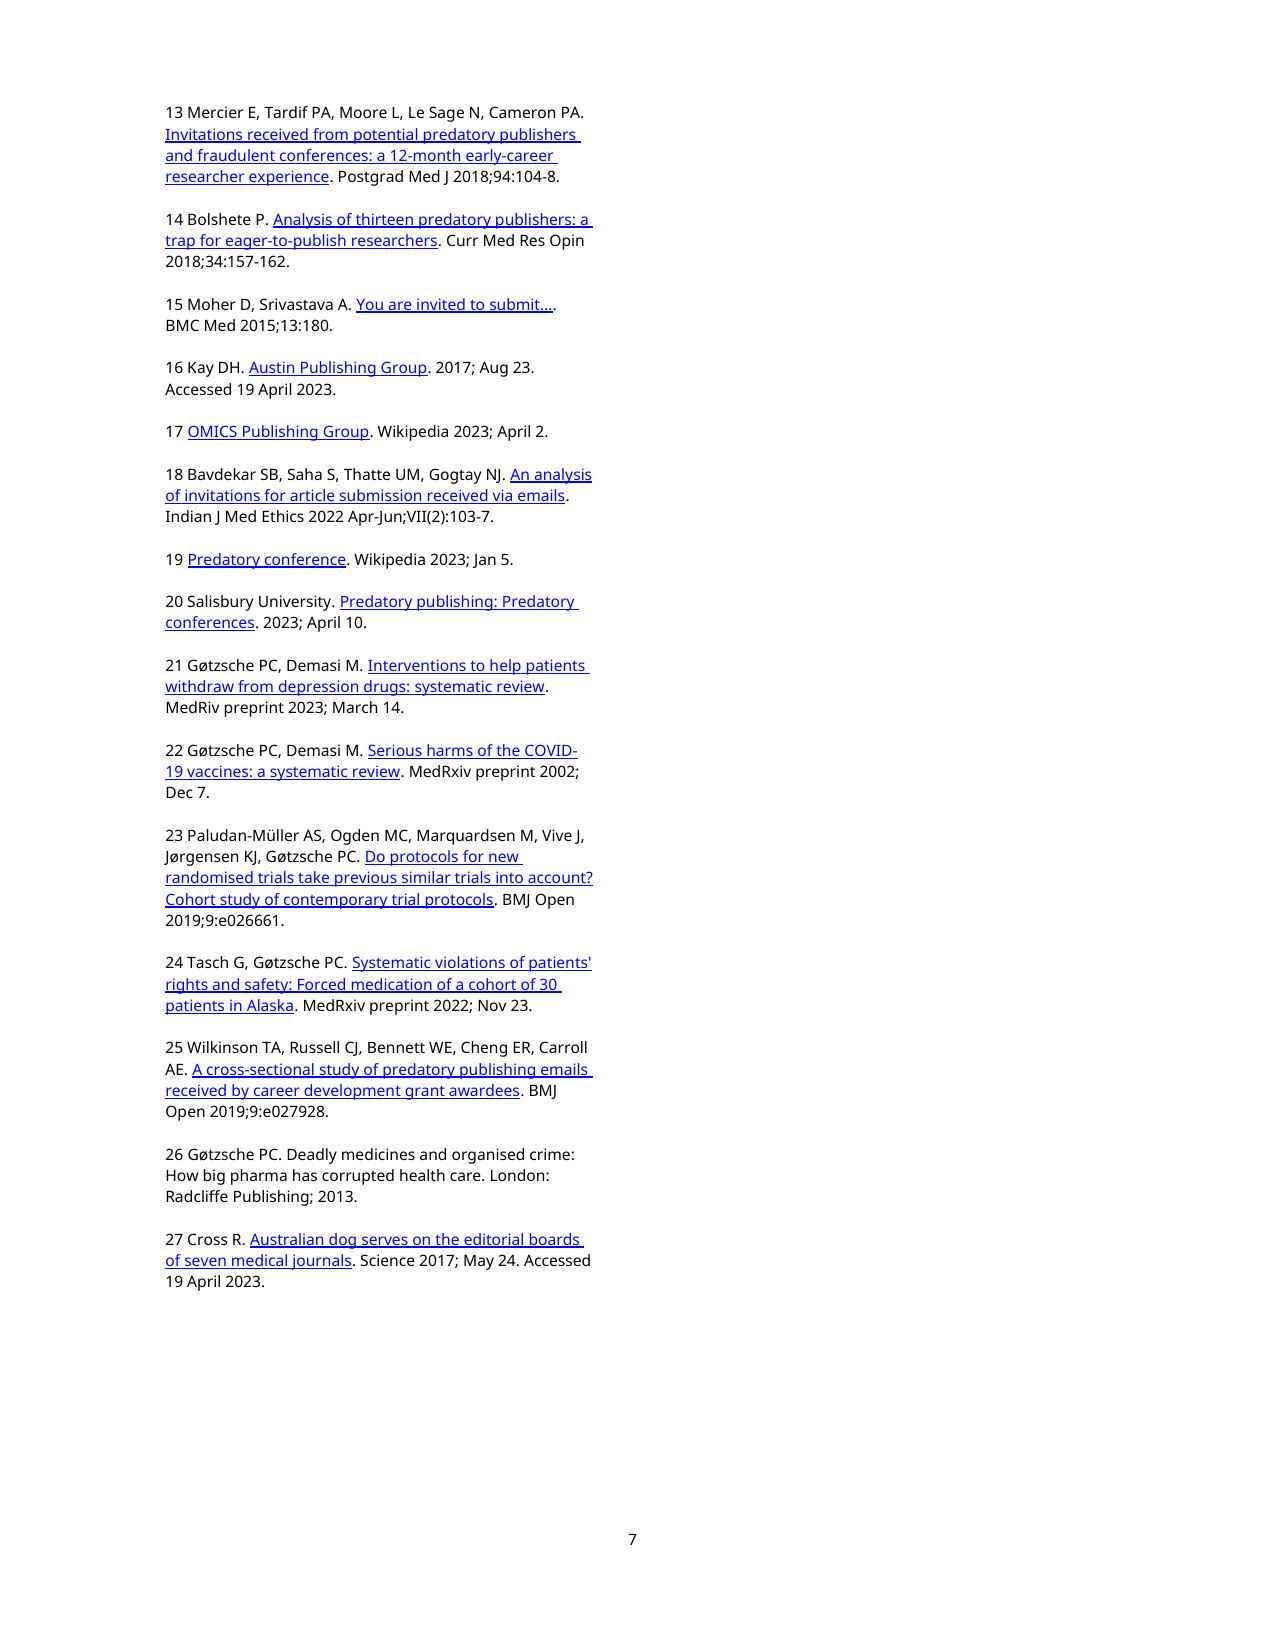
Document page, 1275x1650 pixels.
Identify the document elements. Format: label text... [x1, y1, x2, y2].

text 14 Bolshete P. Analysis of thirteen predatory publishers: a trap for eager-to-publish researchers. Curr Med Res Opin 2018;34:157-162. [165, 208, 595, 272]
text 13 Mercier E, Tardif PA, Moore L, Le Sage N, Cameron PA. Invitations received from potential predatory publishers and fraudulent conferences: a 12-month early-career researcher experience. Postgrad Med J 2018;94:104-8. [165, 102, 595, 187]
text 27 Cross R. Australian dog serves on the editorial boards of seven medical journals. Science 2017; May 24. Accessed 19 April 2023. [165, 1228, 595, 1292]
text 21 Gøtzsche PC, Demasi M. Interventions to help patients withdraw from depression drugs: systematic review. MedRiv preprint 2023; March 14. [165, 654, 595, 718]
text 16 Kay DH. Austin Publishing Group. 2017; Aug 23. Accessed 19 April 2023. [165, 357, 595, 399]
text 18 Bavdekar SB, Saha S, Thatte UM, Gogtay NJ. An analysis of invitations for article submission received via emails. Indian J Med Ethics 2022 Apr-Jun;VII(2):103-7. [165, 463, 595, 527]
text 20 Salisbury University. Predatory publishing: Predatory conferences. 2023; April 10. [165, 591, 595, 633]
text 17 OMICS Publishing Group. Wikipedia 2023; April 2. [144, 421, 595, 442]
text 19 Predatory conference. Wikipedia 2023; Jan 5. [144, 548, 595, 569]
text 22 Gøtzsche PC, Demasi M. Serious harms of the COVID-19 vaccines: a systematic review. MedRxiv preprint 2002; Dec 7. [165, 739, 595, 803]
text 25 Wilkinson TA, Russell CJ, Bennett WE, Cheng ER, Carroll AE. A cross-sectional study of predatory publishing emails received by career development grant awardees. BMJ Open 2019;9:e027928. [165, 1037, 595, 1122]
text 26 Gøtzsche PC. Deadly medicines and organised crime: How big pharma has corrupted health care. London: Radcliffe Publishing; 2013. [165, 1143, 595, 1207]
text 23 Paludan-Müller AS, Ogden MC, Marquardsen M, Vive J, Jørgensen KJ, Gøtzsche PC. Do protocols for new randomised trials take previous similar trials into account? Cohort study of contemporary trial protocols. BMJ Open 2019;9:e026661. [165, 824, 595, 931]
text 24 Tasch G, Gøtzsche PC. Systematic violations of patients' rights and safety: Forced medication of a cohort of 30 patients in Alaska. MedRxiv preprint 2022; Nov 23. [165, 952, 595, 1016]
text 15 Moher D, Srivastava A. You are invited to submit…. BMC Med 2015;13:180. [165, 293, 595, 336]
